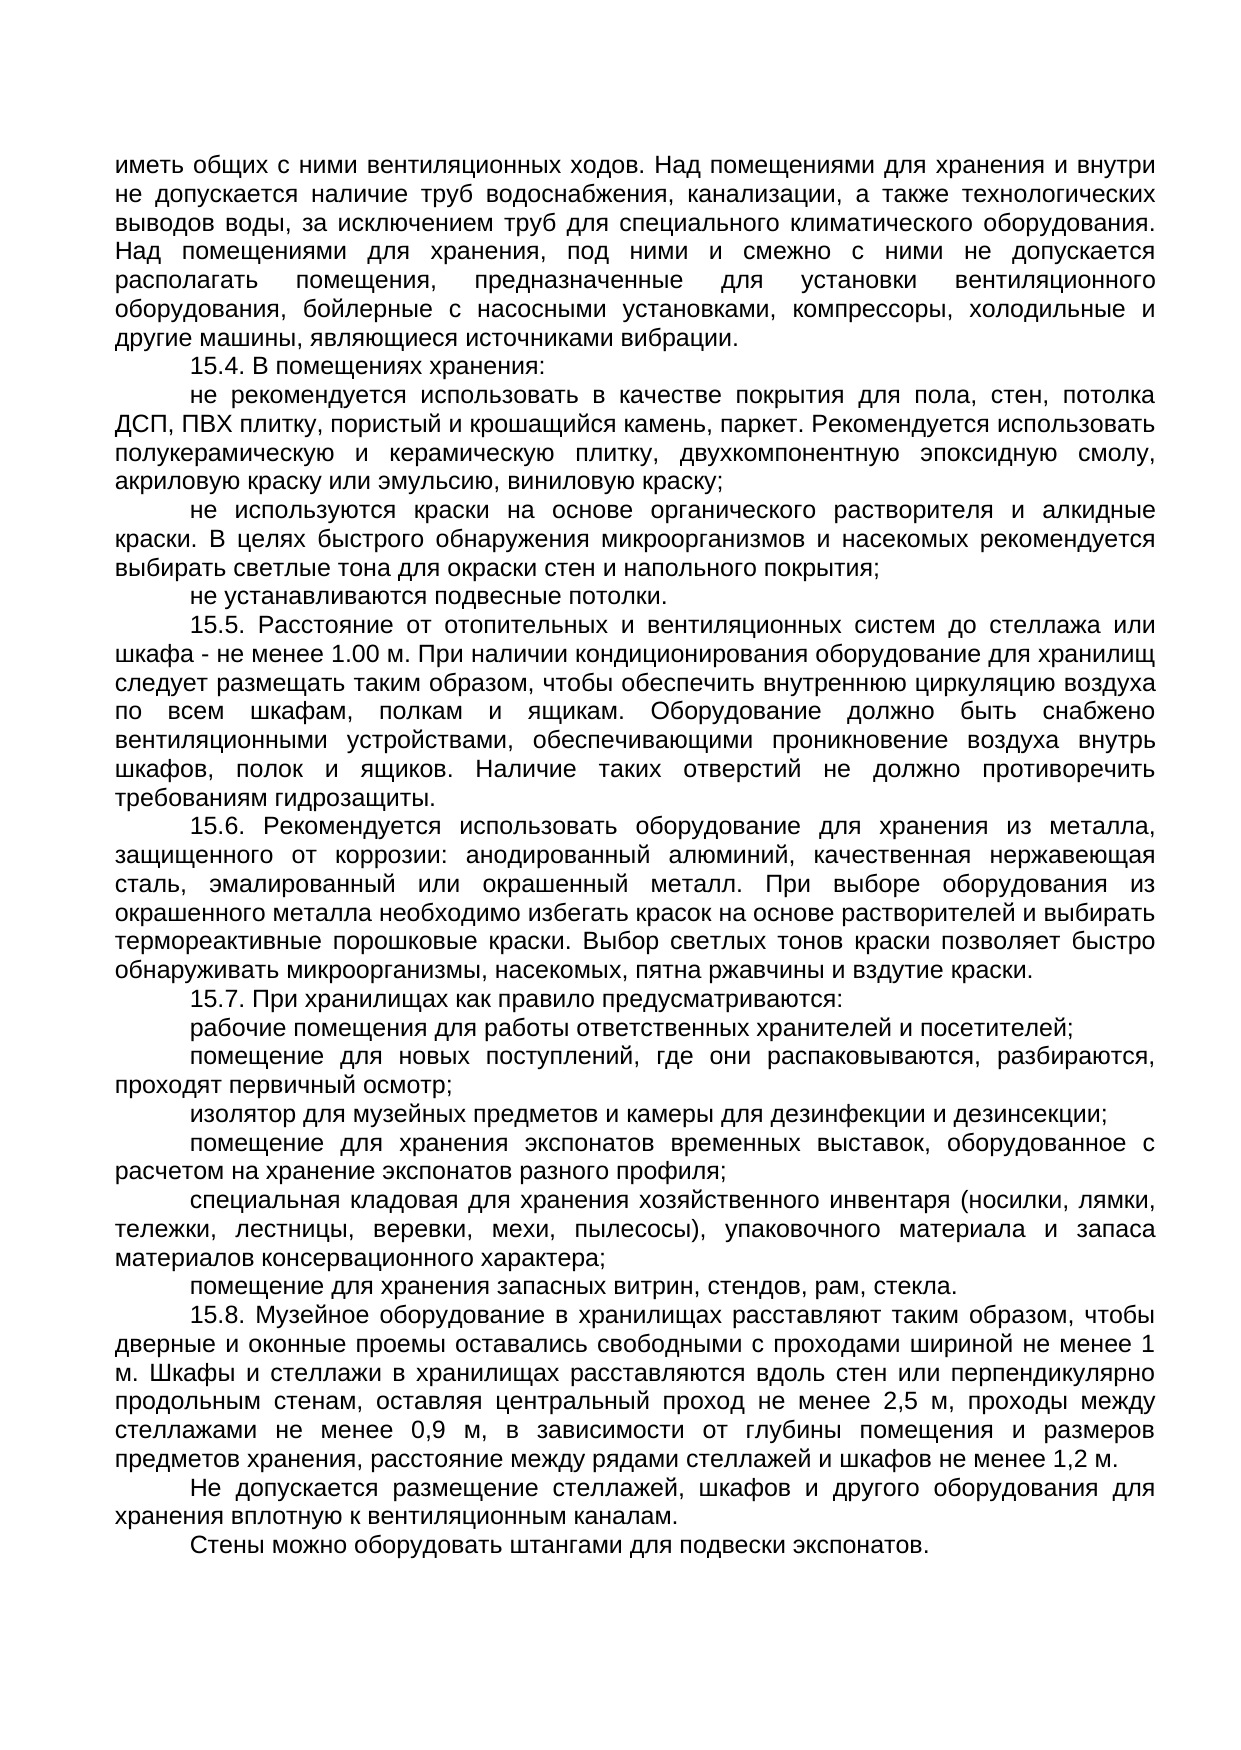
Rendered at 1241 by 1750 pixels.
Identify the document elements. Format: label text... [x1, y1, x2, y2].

text Не допускается размещение стеллажей, шкафов и другого оборудования для хранения вплотную к вентиляционным каналам. [114, 1472, 1157, 1530]
text не используются краски на основе органического растворителя и алкидные краски. В целях быстрого обнаружения микроорганизмов и насекомых рекомендуется выбирать светлые тона для окраски стен и напольного покрытия; [114, 495, 1157, 581]
text Стены можно оборудовать штангами для подвески экспонатов. [114, 1530, 1157, 1559]
text 15.5. Расстояние от отопительных и вентиляционных систем до стеллажа или шкафа - не менее 1.00 м. При наличии кондиционирования оборудование для хранилищ следует размещать таким образом, чтобы обеспечить внутреннюю циркуляцию воздуха по всем шкафам, полкам и ящикам. Оборудование должно быть снабжено вентиляционными устройствами, обеспечивающими проникновение воздуха внутрь шкафов, полок и ящиков. Наличие таких отверстий не должно противоречить требованиям гидрозащиты. [114, 610, 1157, 811]
text не рекомендуется использовать в качестве покрытия для пола, стен, потолка ДСП, ПВХ плитку, пористый и крошащийся камень, паркет. Рекомендуется использовать полукерамическую и керамическую плитку, двухкомпонентную эпоксидную смолу, акриловую краску или эмульсию, виниловую краску; [114, 380, 1157, 495]
text 15.4. В помещениях хранения: [114, 351, 1157, 380]
text не устанавливаются подвесные потолки. [114, 581, 1157, 610]
text рабочие помещения для работы ответственных хранителей и посетителей; [114, 1012, 1157, 1041]
text 15.7. При хранилищах как правило предусматриваются: [114, 984, 1157, 1012]
text помещение для хранения экспонатов временных выставок, оборудованное с расчетом на хранение экспонатов разного профиля; [114, 1127, 1157, 1185]
text помещение для хранения запасных витрин, стендов, рам, стекла. [114, 1271, 1157, 1300]
text 15.8. Музейное оборудование в хранилищах расставляют таким образом, чтобы дверные и оконные проемы оставались свободными с проходами шириной не менее 1 м. Шкафы и стеллажи в хранилищах расставляются вдоль стен или перпендикулярно продольным стенам, оставляя центральный проход не менее 2,5 м, проходы между стеллажами не менее 0,9 м, в зависимости от глубины помещения и размеров предметов хранения, расстояние между рядами стеллажей и шкафов не менее 1,2 м. [114, 1300, 1157, 1472]
text 15.6. Рекомендуется использовать оборудование для хранения из металла, защищенного от коррозии: анодированный алюминий, качественная нержавеющая сталь, эмалированный или окрашенный металл. При выборе оборудования из окрашенного металла необходимо избегать красок на основе растворителей и выбирать термореактивные порошковые краски. Выбор светлых тонов краски позволяет быстро обнаруживать микроорганизмы, насекомых, пятна ржавчины и вздутие краски. [114, 811, 1157, 984]
text помещение для новых поступлений, где они распаковываются, разбираются, проходят первичный осмотр; [114, 1041, 1157, 1099]
text изолятор для музейных предметов и камеры для дезинфекции и дезинсекции; [114, 1099, 1157, 1127]
text специальная кладовая для хранения хозяйственного инвентаря (носилки, лямки, тележки, лестницы, веревки, мехи, пылесосы), упаковочного материала и запаса материалов консервационного характера; [114, 1185, 1157, 1271]
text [114, 150, 1157, 351]
